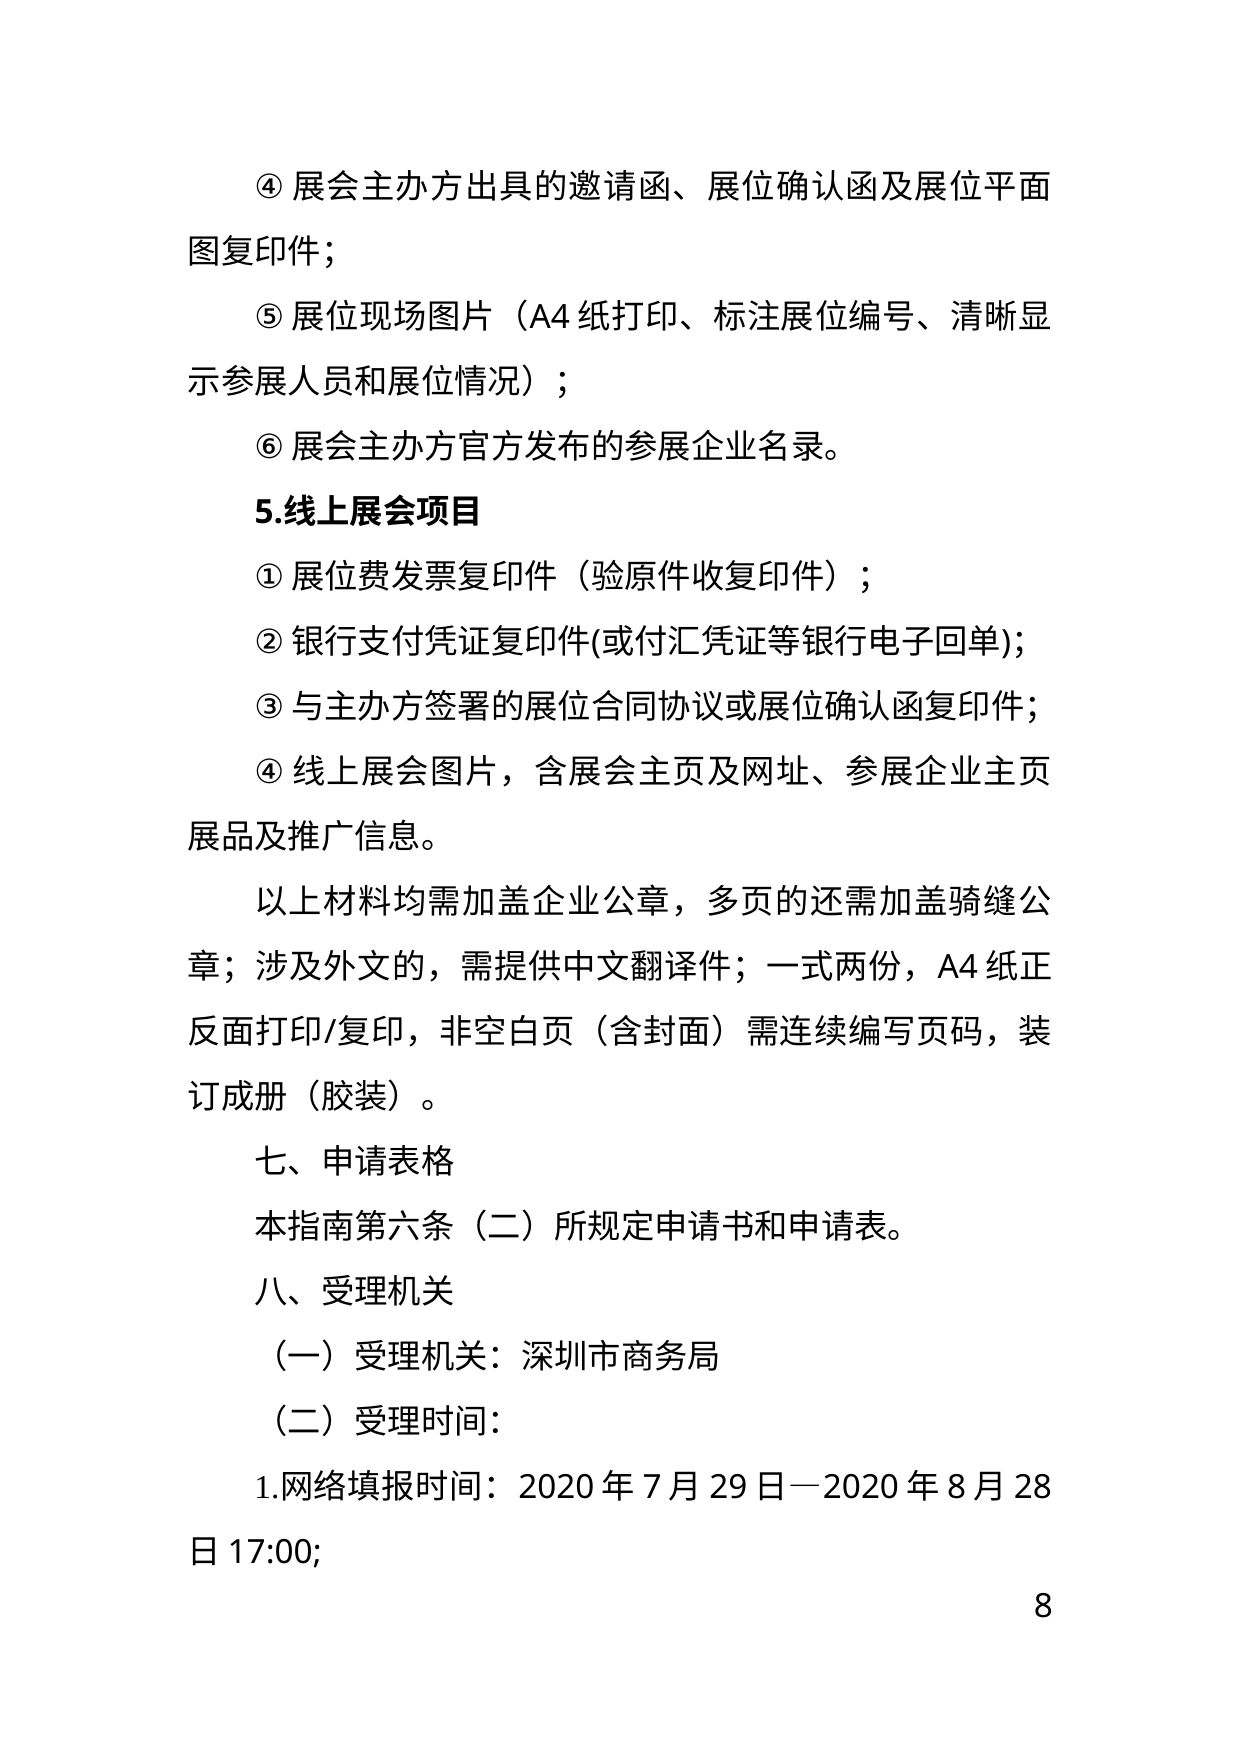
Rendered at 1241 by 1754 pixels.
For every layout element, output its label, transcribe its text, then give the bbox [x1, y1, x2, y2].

text ⑥展会主办方官方发布的参展企业名录。 [187, 411, 1053, 476]
text ④展会主办方出具的邀请函、展位确认函及展位平面图复印件； [187, 151, 1053, 281]
text 5.线上展会项目 [187, 476, 1053, 541]
text ①展位费发票复印件（验原件收复印件）； [187, 541, 1053, 606]
text ③与主办方签署的展位合同协议或展位确认函复印件； [187, 671, 1053, 736]
text ②银行支付凭证复印件(或付汇凭证等银行电子回单)； [187, 606, 1053, 671]
text （二）受理时间： [187, 1386, 1053, 1451]
text 1.网络填报时间：2020年7月29日—2020年8月28日17:00; [187, 1451, 1053, 1581]
text （一）受理机关：深圳市商务局 [187, 1321, 1053, 1386]
text ④线上展会图片，含展会主页及网址、参展企业主页、展品及推广信息。 [187, 736, 1053, 866]
text 以上材料均需加盖企业公章，多页的还需加盖骑缝公章；涉及外文的，需提供中文翻译件；一式两份，A4纸正反面打印/复印，非空白页（含封面）需连续编写页码，装订成册（胶装）。 [187, 866, 1053, 1126]
text ⑤展位现场图片（A4纸打印、标注展位编号、清晰显示参展人员和展位情况）； [187, 281, 1053, 411]
text 七、申请表格 [187, 1126, 1053, 1191]
text 本指南第六条（二）所规定申请书和申请表。 [187, 1191, 1053, 1256]
text 八、受理机关 [187, 1256, 1053, 1321]
